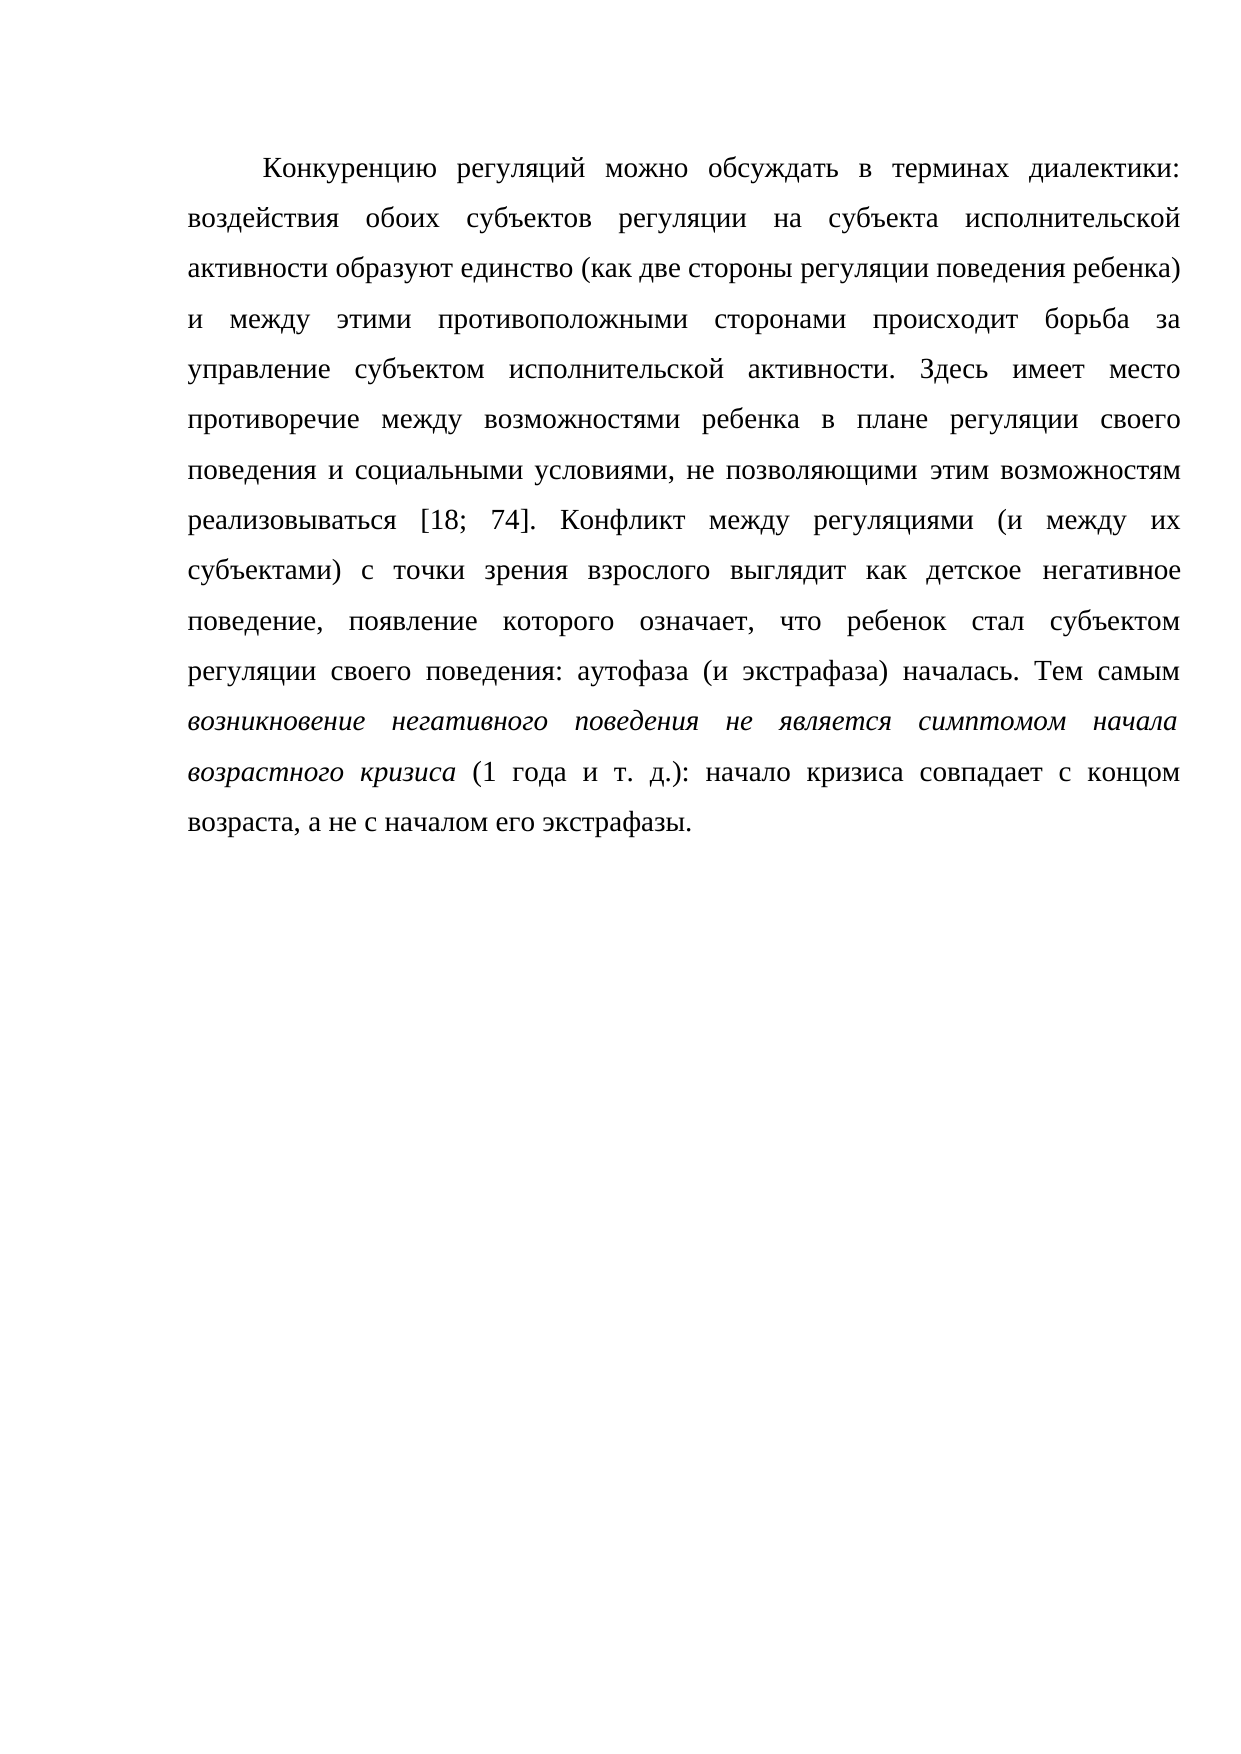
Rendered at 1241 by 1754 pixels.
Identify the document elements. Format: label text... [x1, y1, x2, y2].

text Конкуренцию регуляций можно обсуждать в терминах диалектики: воздействия обоих субъектов регуляции на субъекта исполнительской активности образуют единство (как две стороны регуляции поведения ребенка) и между этими противоположными сторонами происходит борьба за управление субъектом исполнительской активности. Здесь имеет место противоречие между возможностями ребенка в плане регуляции своего поведения и социальными условиями, не позволяющими этим возможностям реализовываться [18; 74]. Конфликт между регуляциями (и между их субъектами) с точки зрения взрослого выглядит как детское негативное поведение, появление которого означает, что ребенок стал субъектом регуляции своего поведения: аутофаза (и экстрафаза) началась. Тем самым возникновение негативного поведения не является симптомом начала возрастного кризиса (1 года и т. д.): начало кризиса совпадает с концом возраста, а не с началом его экстрафазы. [187, 150, 1181, 838]
